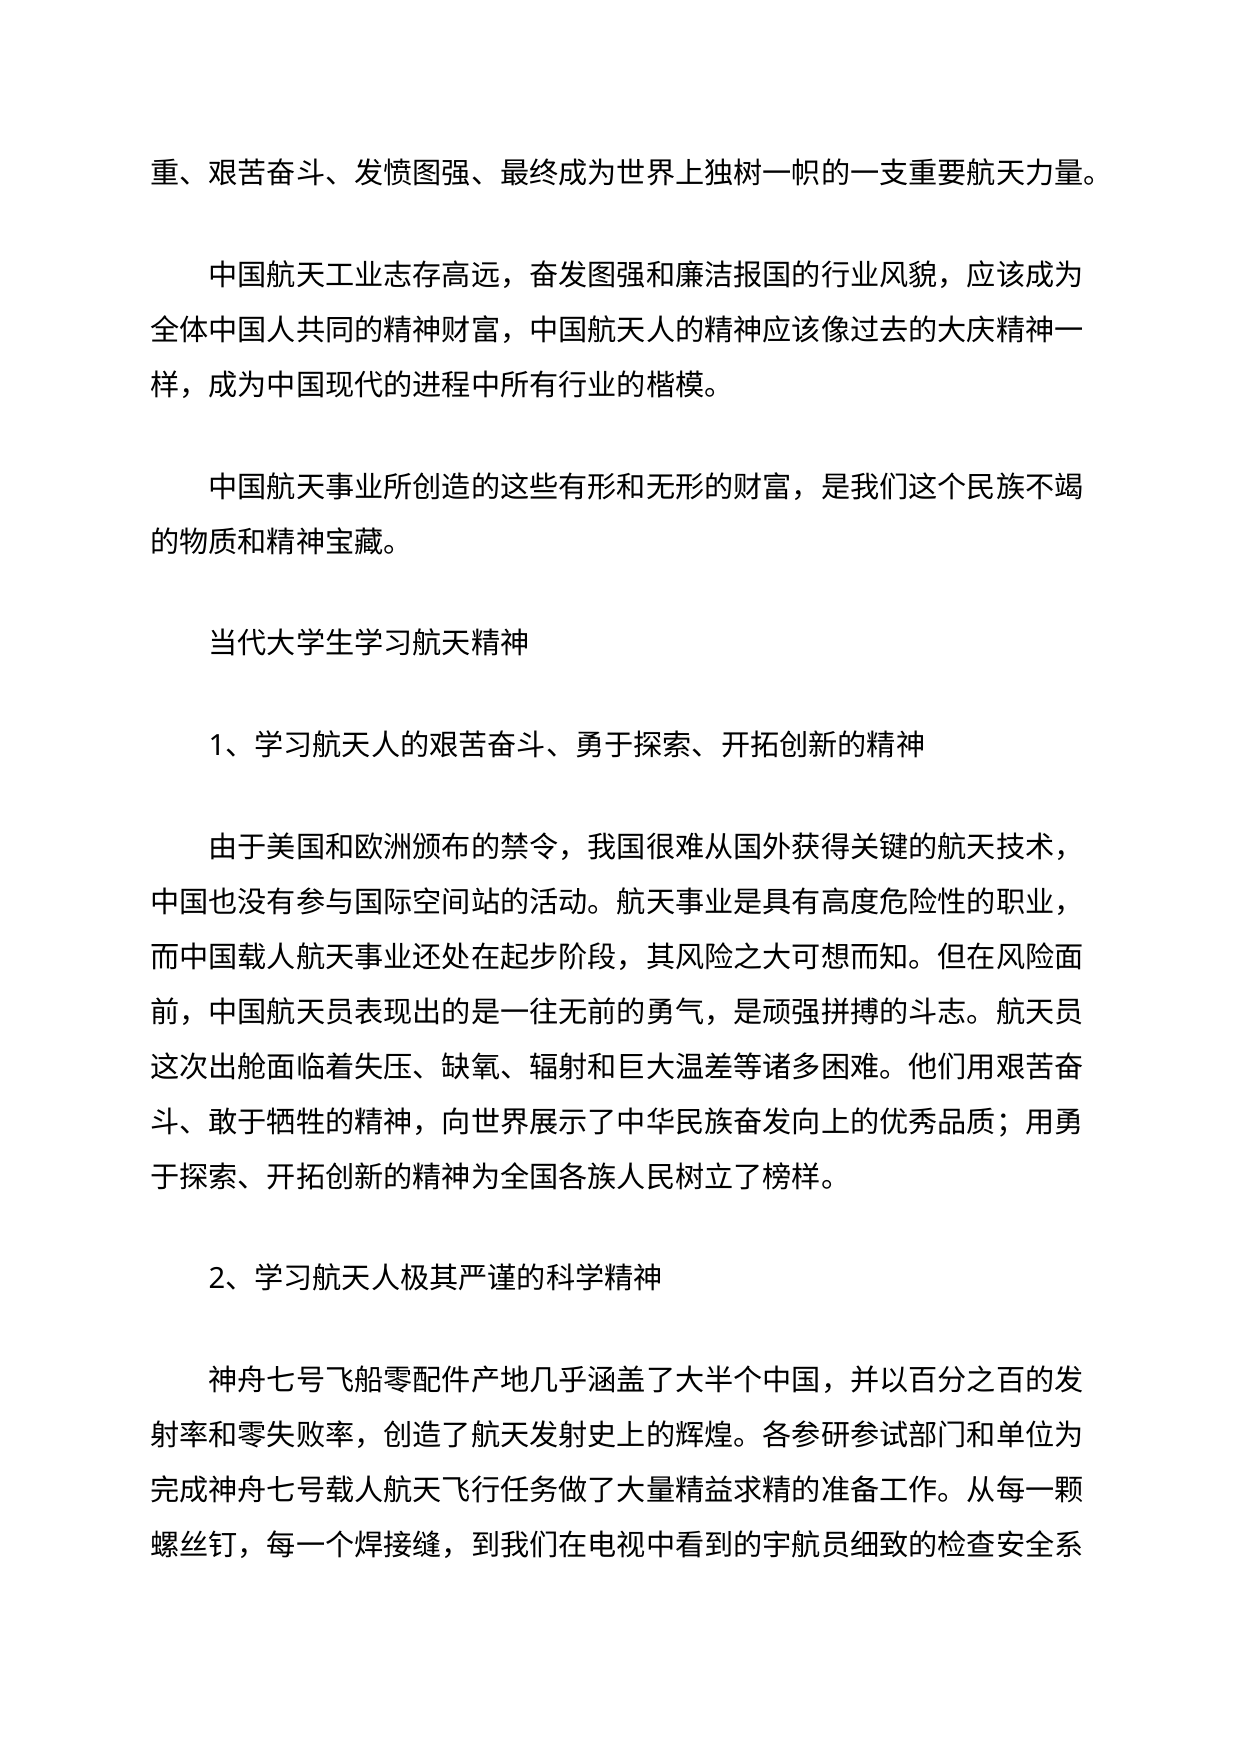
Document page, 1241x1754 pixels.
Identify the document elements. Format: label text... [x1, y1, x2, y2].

text 2、学习航天人极其严谨的科学精神 [150, 1255, 1090, 1297]
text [150, 150, 1090, 192]
text 当代大学生学习航天精神 [150, 620, 1090, 662]
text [150, 1357, 1090, 1564]
text 中国航天工业志存高远，奋发图强和廉洁报国的行业风貌，应该成为全体中国人共同的精神财富，中国航天人的精神应该像过去的大庆精神一样，成为中国现代的进程中所有行业的楷模。 [150, 252, 1090, 404]
text 由于美国和欧洲颁布的禁令，我国很难从国外获得关键的航天技术，中国也没有参与国际空间站的活动。航天事业是具有高度危险性的职业，而中国载人航天事业还处在起步阶段，其风险之大可想而知。但在风险面前，中国航天员表现出的是一往无前的勇气，是顽强拼搏的斗志。航天员这次出舱面临着失压、缺氧、辐射和巨大温差等诸多困难。他们用艰苦奋斗、敢于牺牲的精神，向世界展示了中华民族奋发向上的优秀品质；用勇于探索、开拓创新的精神为全国各族人民树立了榜样。 [150, 824, 1090, 1195]
text 中国航天事业所创造的这些有形和无形的财富，是我们这个民族不竭的物质和精神宝藏。 [150, 463, 1090, 561]
text 1、学习航天人的艰苦奋斗、勇于探索、开拓创新的精神 [150, 722, 1090, 764]
